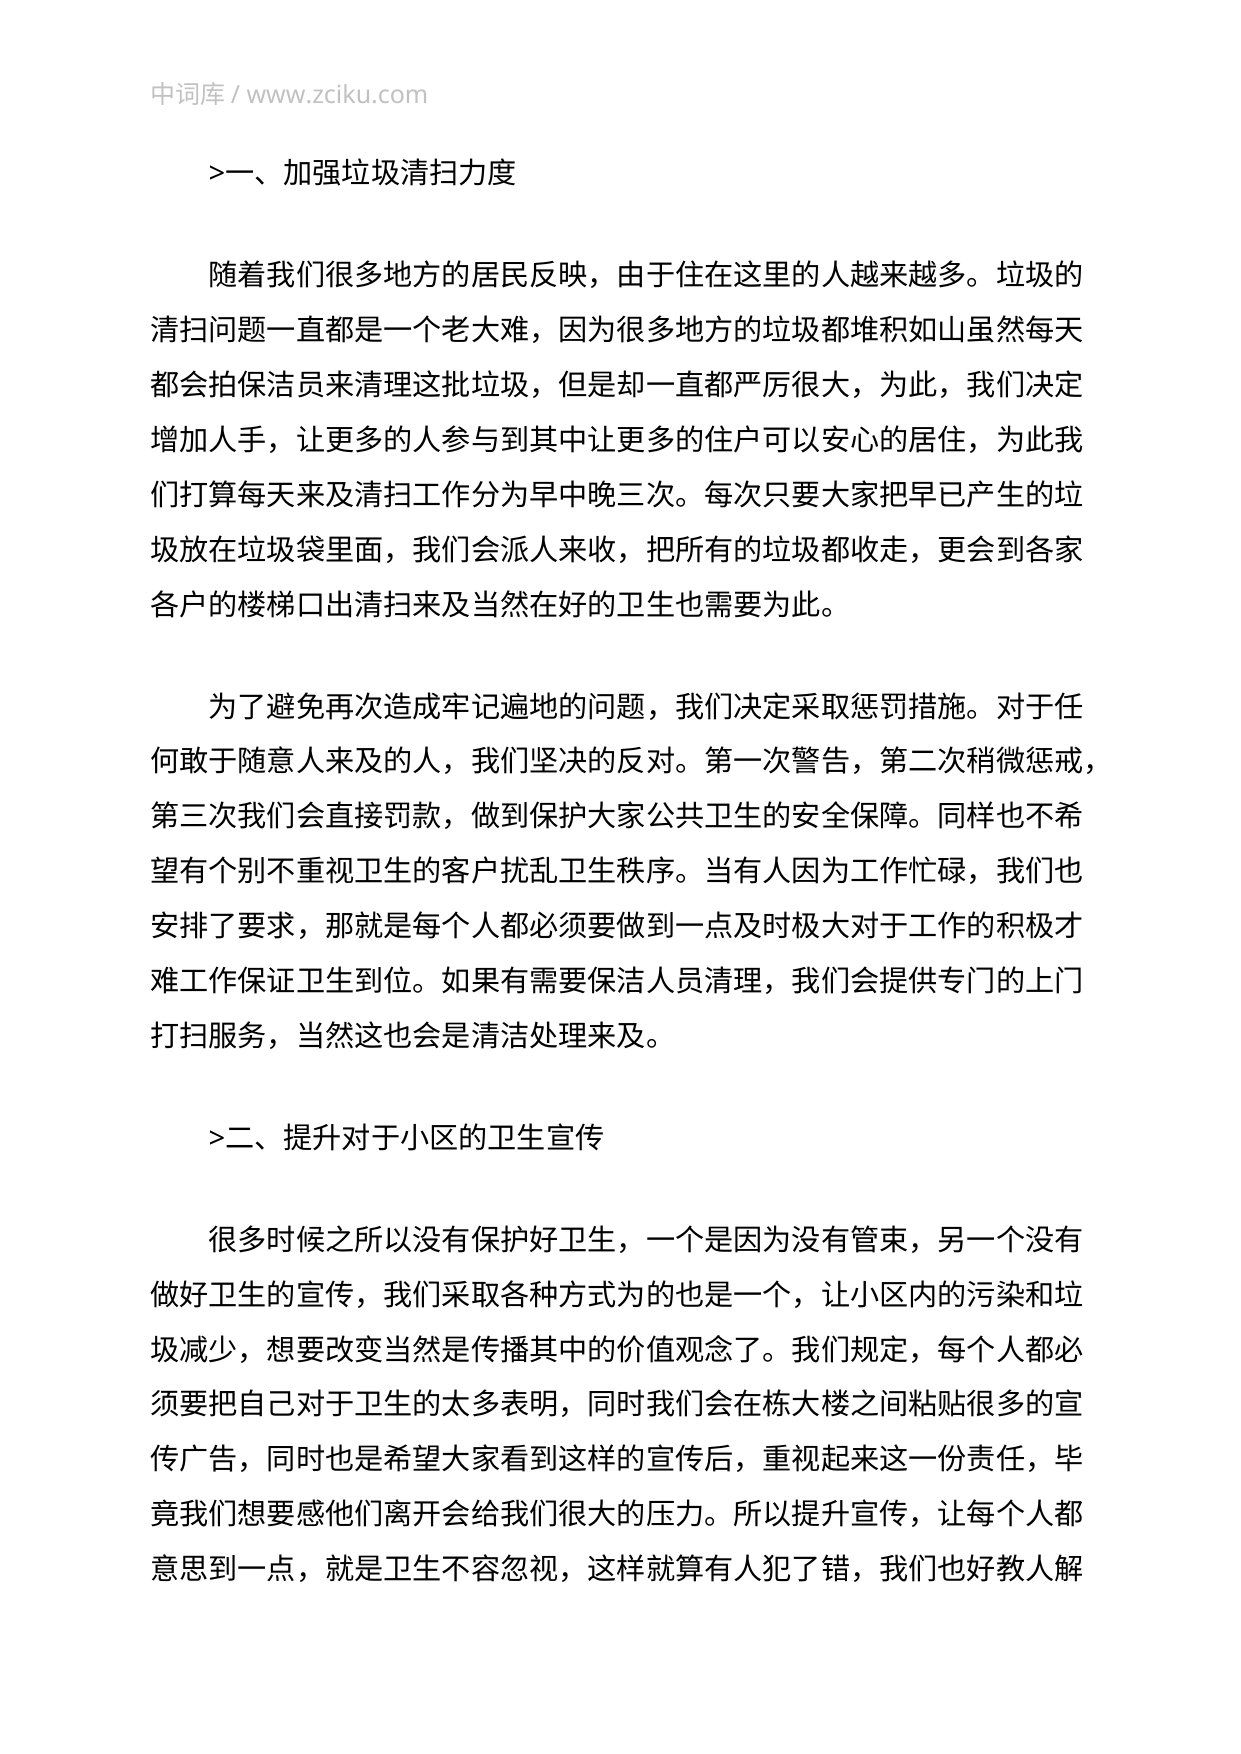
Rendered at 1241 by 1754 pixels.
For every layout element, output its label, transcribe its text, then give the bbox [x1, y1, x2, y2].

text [150, 1216, 1090, 1588]
text 为了避免再次造成牢记遍地的问题，我们决定采取惩罚措施。对于任何敢于随意人来及的人，我们坚决的反对。第一次警告，第二次稍微惩戒，第三次我们会直接罚款，做到保护大家公共卫生的安全保障。同样也不希望有个别不重视卫生的客户扰乱卫生秩序。当有人因为工作忙碌，我们也安排了要求，那就是每个人都必须要做到一点及时极大对于工作的积极才难工作保证卫生到位。如果有需要保洁人员清理，我们会提供专门的上门打扫服务，当然这也会是清洁处理来及。 [150, 683, 1090, 1055]
text >二、提升对于小区的卫生宣传 [150, 1114, 1090, 1157]
text >一、加强垃圾清扫力度 [150, 150, 1090, 192]
text 随着我们很多地方的居民反映，由于住在这里的人越来越多。垃圾的清扫问题一直都是一个老大难，因为很多地方的垃圾都堆积如山虽然每天都会拍保洁员来清理这批垃圾，但是却一直都严厉很大，为此，我们决定增加人手，让更多的人参与到其中让更多的住户可以安心的居住，为此我们打算每天来及清扫工作分为早中晚三次。每次只要大家把早已产生的垃圾放在垃圾袋里面，我们会派人来收，把所有的垃圾都收走，更会到各家各户的楼梯口出清扫来及当然在好的卫生也需要为此。 [150, 252, 1090, 624]
